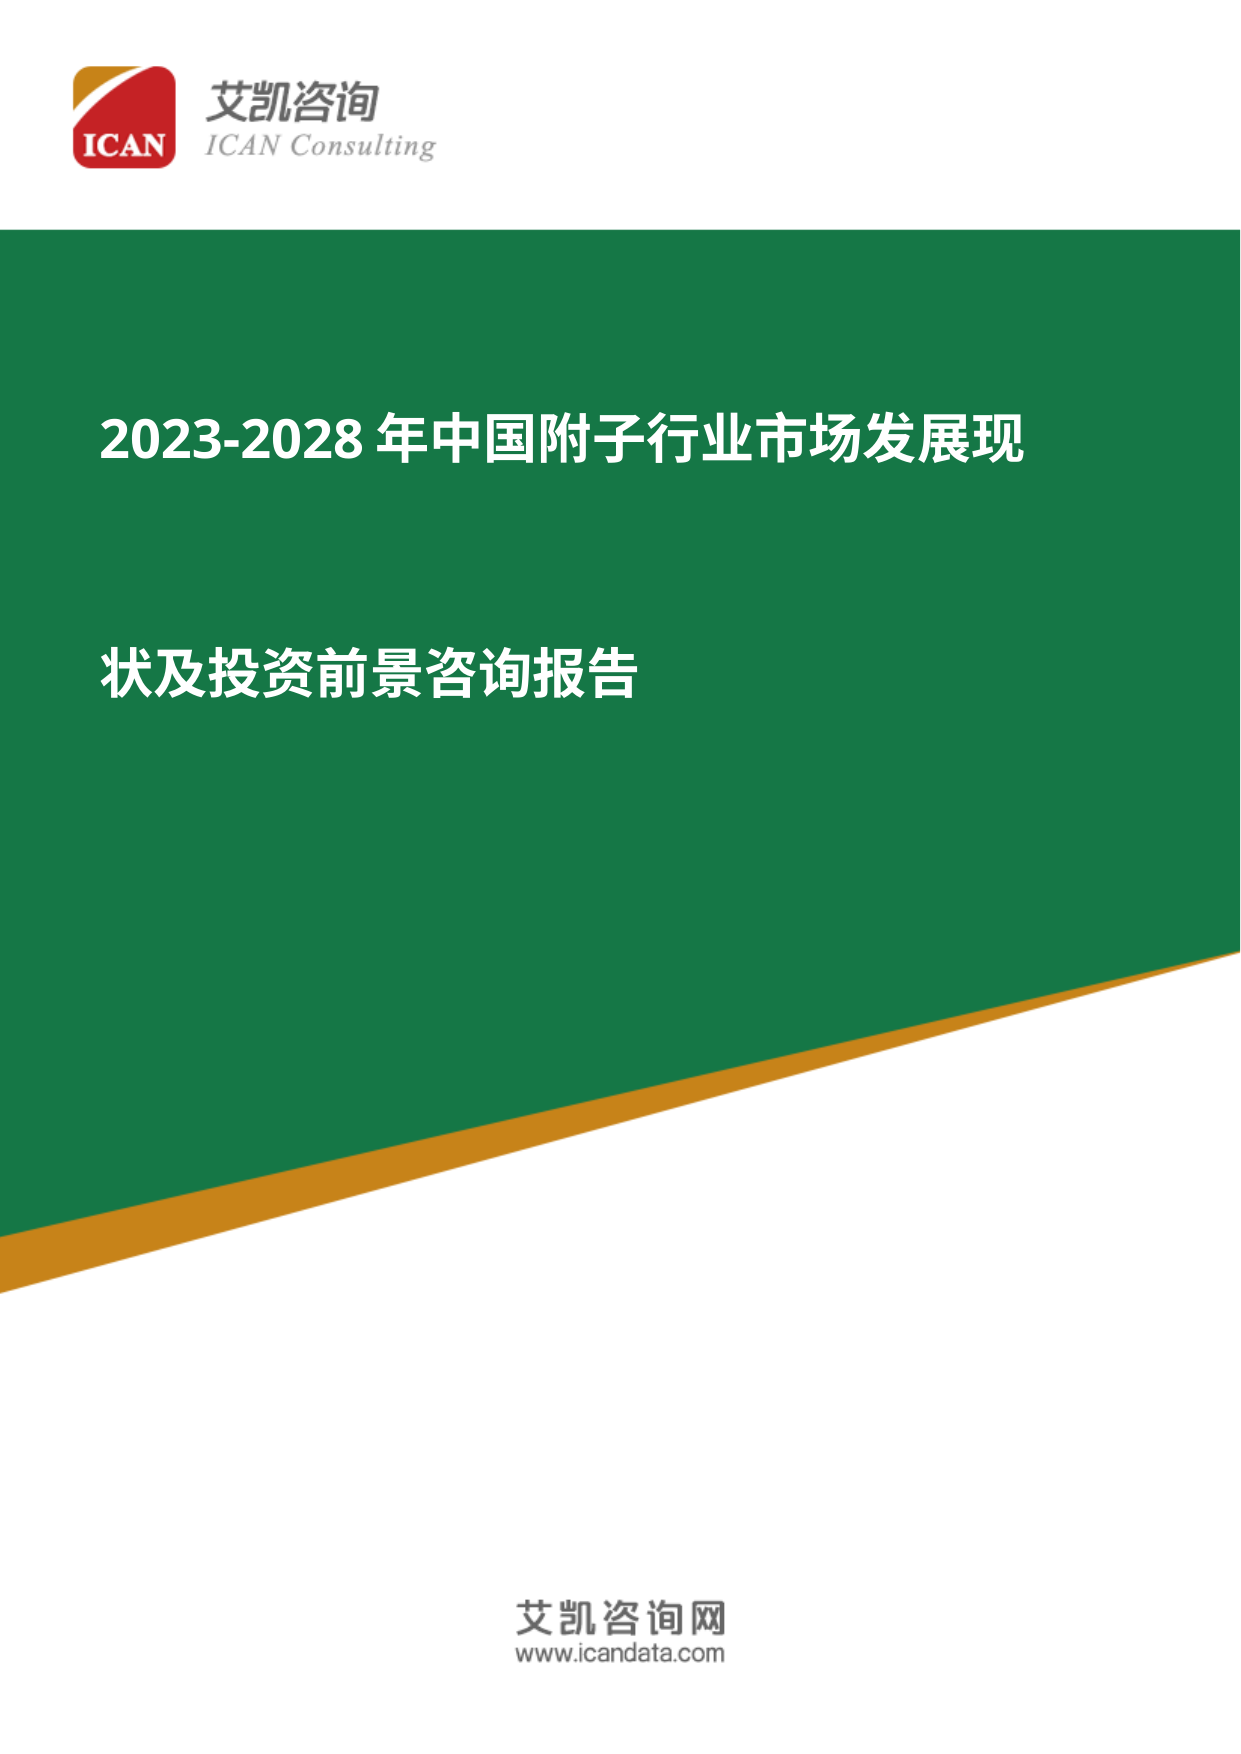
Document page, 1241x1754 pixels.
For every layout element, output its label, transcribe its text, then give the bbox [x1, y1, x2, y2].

subtitle 2023-2028年中国附子行业市场发展现状及投资前景咨询报告 [99, 386, 1053, 718]
picture [0, 5, 1241, 1754]
